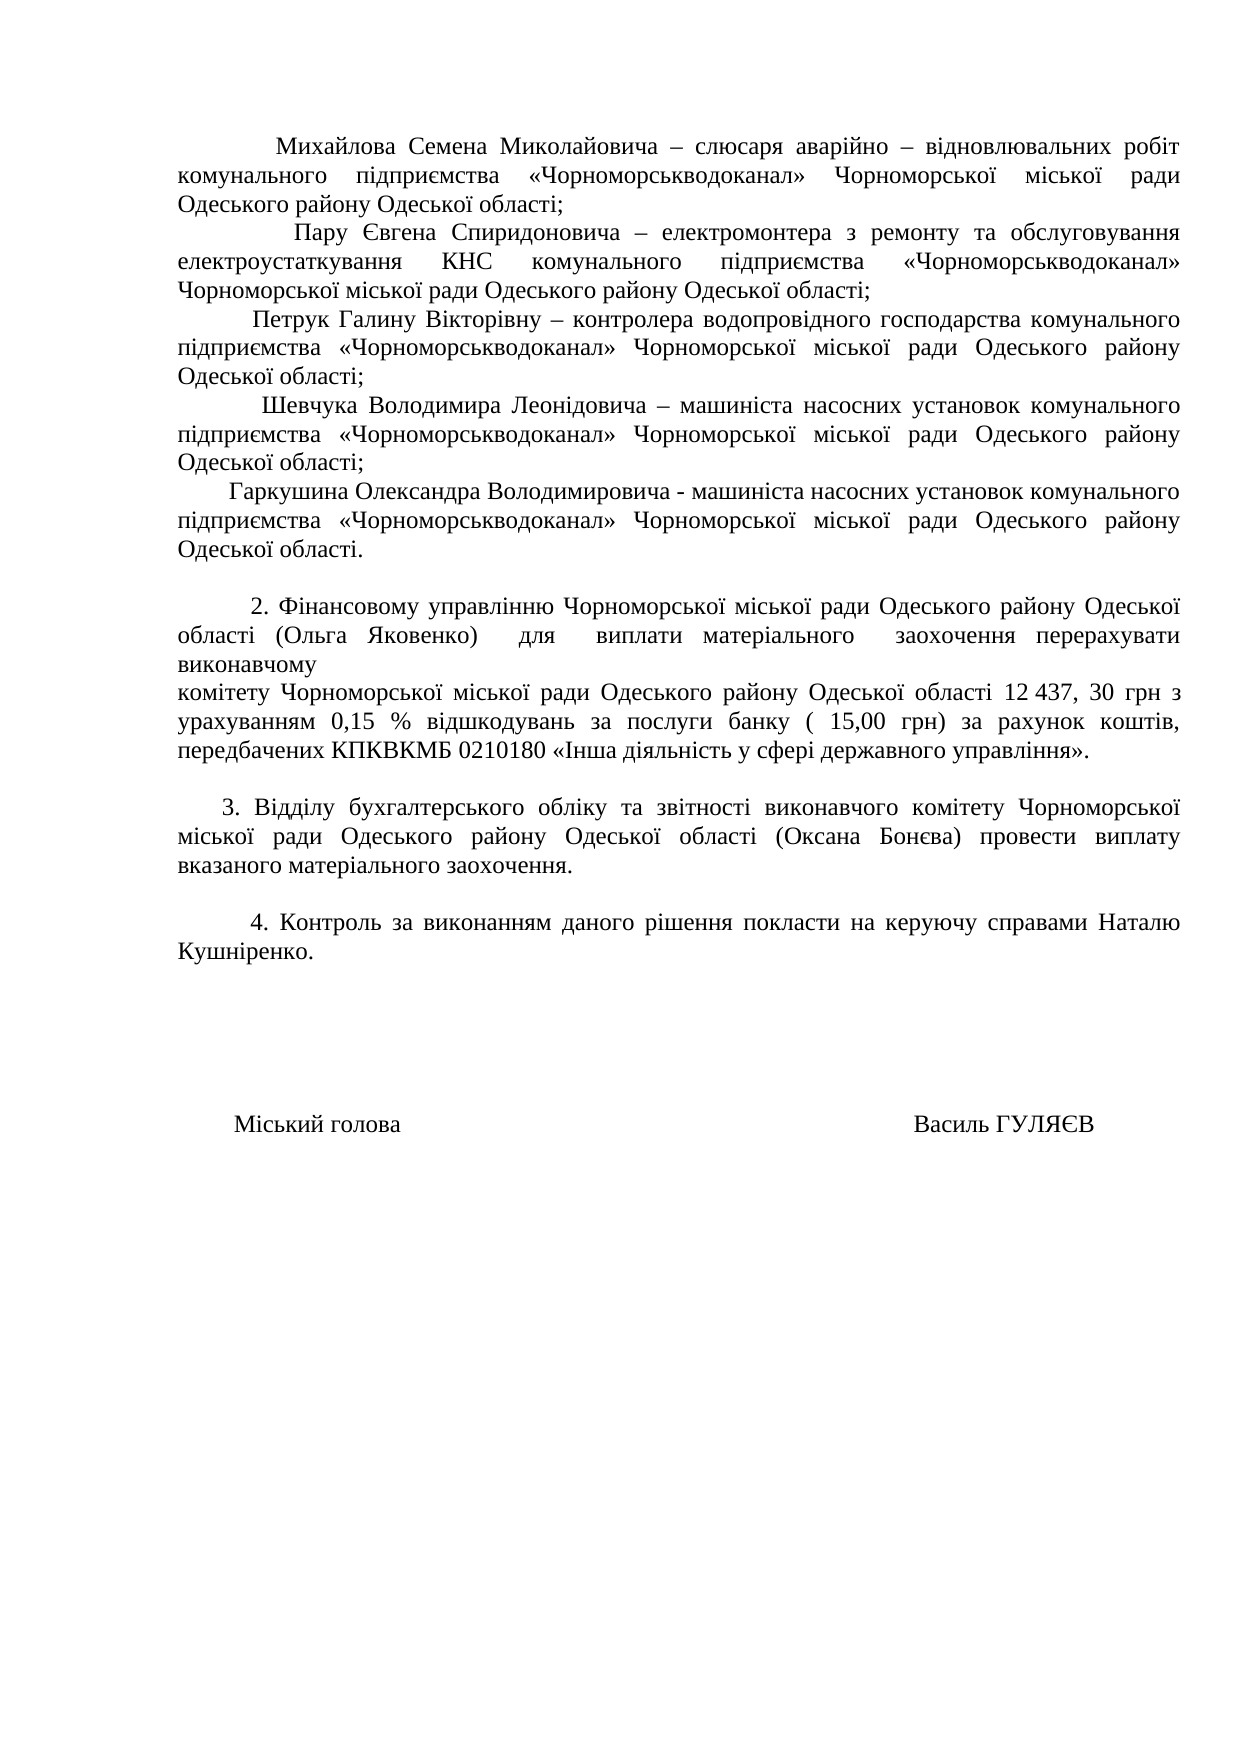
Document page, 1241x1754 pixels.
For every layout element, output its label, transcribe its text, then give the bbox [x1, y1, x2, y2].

text Шевчука Володимира Леонідовича – машиніста насосних установок комунального підприємства «Чорноморськводоканал» Чорноморської міської ради Одеського району Одеської області; [177, 390, 1181, 476]
text 4. Контроль за виконанням даного рішення покласти на керуючу справами Наталю Кушніренко. [177, 907, 1181, 965]
text Пару Євгена Спиридоновича – електромонтера з ремонту та обслуговування електроустаткування КНС комунального підприємства «Чорноморськводоканал» Чорноморської міської ради Одеського району Одеської області; [177, 217, 1181, 304]
text Гаркушина Олександра Володимировича - машиніста насосних установок комунального підприємства «Чорноморськводоканал» Чорноморської міської ради Одеського району Одеської області. [177, 476, 1181, 562]
text Михайлова Семена Миколайовича – слюсаря аварійно – відновлювальних робіт комунального підприємства «Чорноморськводоканал» Чорноморської міської ради Одеського району Одеської області; [177, 131, 1181, 217]
text комітету Чорноморської міської ради Одеського району Одеської області 12 437, 30 грн з урахуванням 0,15 % відшкодувань за послуги банку ( 15,00 грн) за рахунок коштів, передбачених КПКВКМБ 0210180 «Інша діяльність у сфері державного управління». [177, 677, 1181, 764]
text Міський голова Василь ГУЛЯЄВ [177, 1109, 1181, 1137]
text Петрук Галину Вікторівну – контролера водопровідного господарства комунального підприємства «Чорноморськводоканал» Чорноморської міської ради Одеського району Одеської області; [177, 304, 1181, 390]
text 2. Фінансовому управлінню Чорноморської міської ради Одеського району Одеської області (Ольга Яковенко) для виплати матеріального заохочення перерахувати виконавчому [177, 591, 1181, 677]
text 3. Відділу бухгалтерського обліку та звітності виконавчого комітету Чорноморської міської ради Одеського району Одеської області (Оксана Бонєва) провести виплату вказаного матеріального заохочення. [177, 792, 1181, 879]
